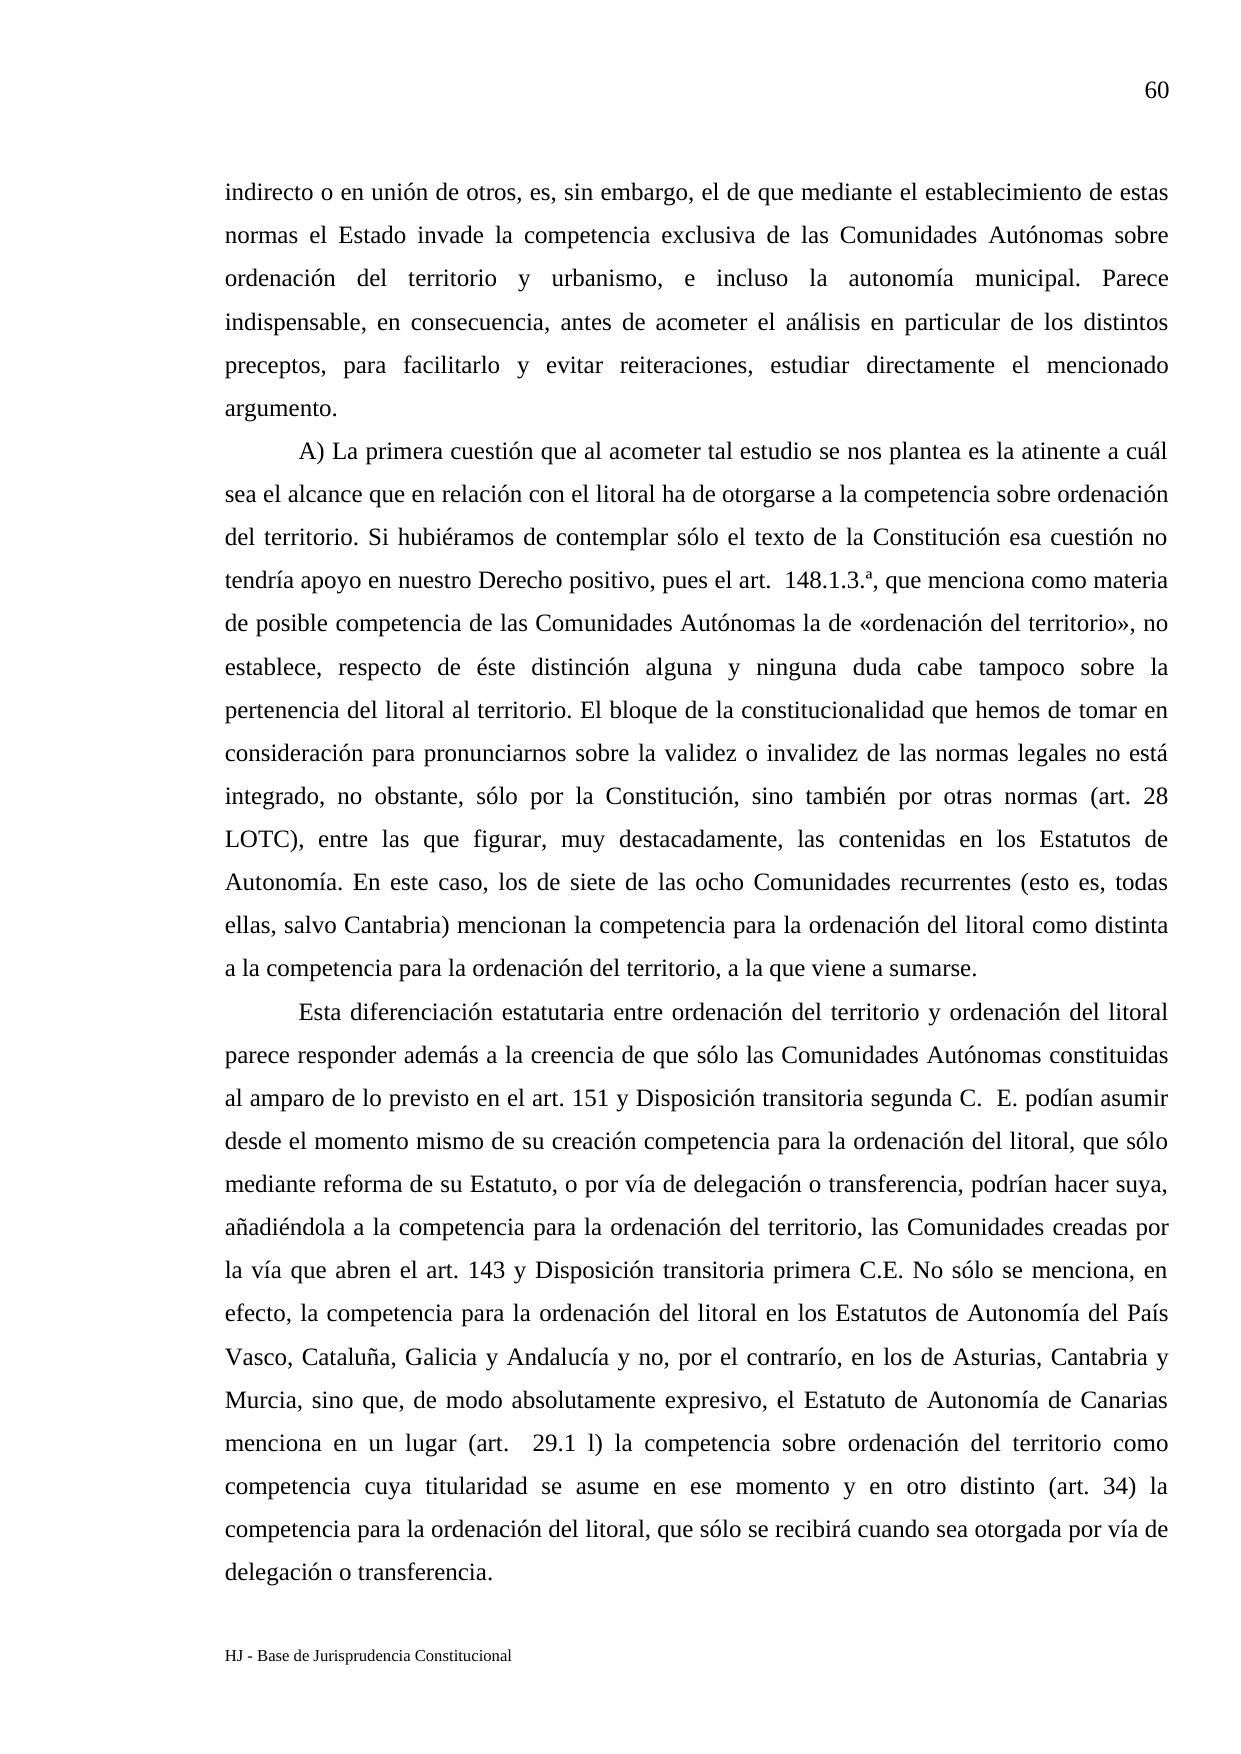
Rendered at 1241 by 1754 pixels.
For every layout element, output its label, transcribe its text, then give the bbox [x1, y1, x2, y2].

text Esta diferenciación estatutaria entre ordenación del territorio y ordenación del litoral parece responder además a la creencia de que sólo las Comunidades Autónomas constituidas al amparo de lo previsto en el art. 151 y Disposición transitoria segunda C. E. podían asumir desde el momento mismo de su creación competencia para la ordenación del litoral, que sólo mediante reforma de su Estatuto, o por vía de delegación o transferencia, podrían hacer suya, añadiéndola a la competencia para la ordenación del territorio, las Comunidades creadas por la vía que abren el art. 143 y Disposición transitoria primera C.E. No sólo se menciona, en efecto, la competencia para la ordenación del litoral en los Estatutos de Autonomía del País Vasco, Cataluña, Galicia y Andalucía y no, por el contrarío, en los de Asturias, Cantabria y Murcia, sino que, de modo absolutamente expresivo, el Estatuto de Autonomía de Canarias menciona en un lugar (art. 29.1 l) la competencia sobre ordenación del territorio como competencia cuya titularidad se asume en ese momento y en otro distinto (art. 34) la competencia para la ordenación del litoral, que sólo se recibirá cuando sea otorgada por vía de delegación o transferencia. [224, 997, 1169, 1586]
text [224, 177, 1169, 422]
text A) La primera cuestión que al acometer tal estudio se nos plantea es la atinente a cuál sea el alcance que en relación con el litoral ha de otorgarse a la competencia sobre ordenación del territorio. Si hubiéramos de contemplar sólo el texto de la Constitución esa cuestión no tendría apoyo en nuestro Derecho positivo, pues el art. 148.1.3.ª, que menciona como materia de posible competencia de las Comunidades Autónomas la de «ordenación del territorio», no establece, respecto de éste distinción alguna y ninguna duda cabe tampoco sobre la pertenencia del litoral al territorio. El bloque de la constitucionalidad que hemos de tomar en consideración para pronunciarnos sobre la validez o invalidez de las normas legales no está integrado, no obstante, sólo por la Constitución, sino también por otras normas (art. 28 LOTC), entre las que figurar, muy destacadamente, las contenidas en los Estatutos de Autonomía. En este caso, los de siete de las ocho Comunidades recurrentes (esto es, todas ellas, salvo Cantabria) mencionan la competencia para la ordenación del litoral como distinta a la competencia para la ordenación del territorio, a la que viene a sumarse. [224, 436, 1169, 982]
